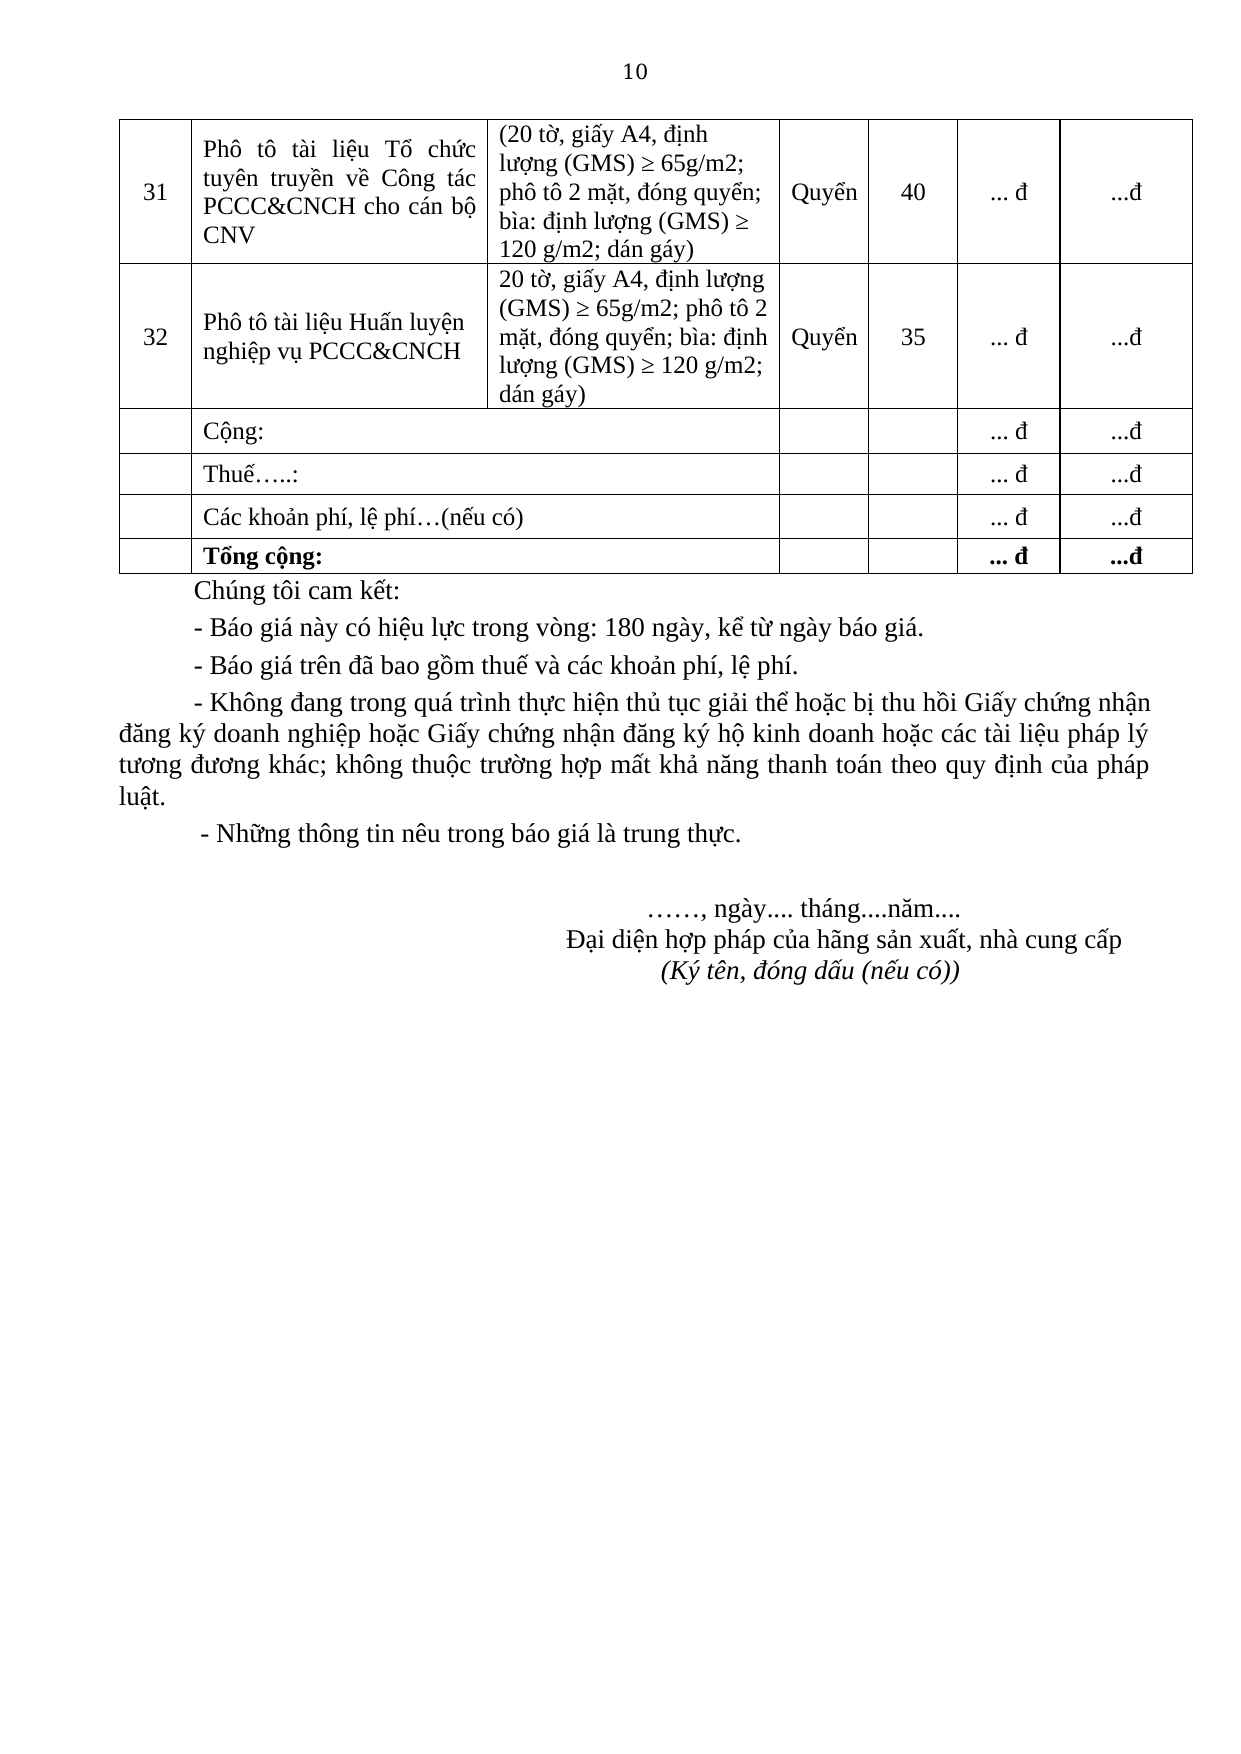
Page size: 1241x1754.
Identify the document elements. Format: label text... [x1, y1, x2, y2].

table_cell [869, 409, 957, 452]
text - Báo giá trên đã bao gồm thuế và các khoản phí, lệ phí. [118, 649, 1152, 680]
table_cell Cộng: [192, 409, 779, 452]
table_cell 31 [120, 120, 191, 263]
table_cell [120, 495, 191, 537]
table_cell [869, 454, 957, 494]
text - Báo giá này có hiệu lực trong vòng: 180 ngày, kể từ ngày báo giá. [118, 611, 1152, 642]
table_cell [120, 454, 191, 494]
table_cell 35 [869, 264, 957, 408]
table_cell Thuế…..: [192, 454, 779, 494]
table_cell [120, 539, 191, 573]
table_cell 20 tờ, giấy A4, định lượng (GMS) ≥ 65g/m2; phô tô 2 mặt, đóng quyển; bìa: định lượng (GMS) ≥ 120 g/m2; dán gáy) [488, 264, 779, 408]
table_cell [120, 409, 191, 452]
table_cell ... đ [958, 454, 1059, 494]
table_cell Phô tô tài liệu Huấn luyện nghiệp vụ PCCC&CNCH [192, 264, 487, 408]
table_cell [869, 495, 957, 537]
text - Không đang trong quá trình thực hiện thủ tục giải thể hoặc bị thu hồi Giấy chứng nhận đăng ký doanh nghiệp hoặc Giấy chứng nhận đăng ký hộ kinh doanh hoặc các tài liệu pháp lý tương đương khác; không thuộc trường hợp mất khả năng thanh toán theo quy định của pháp luật. [118, 686, 1152, 811]
table_cell Quyển [780, 120, 868, 263]
table_cell [780, 454, 868, 494]
table_cell (20 tờ, giấy A4, định lượng (GMS) ≥ 65g/m2; phô tô 2 mặt, đóng quyển; bìa: định lượng (GMS) ≥ 120 g/m2; dán gáy) [488, 120, 779, 263]
text Chúng tôi cam kết: [118, 574, 1152, 605]
table_cell [780, 539, 868, 573]
table_cell ...đ [1061, 539, 1192, 573]
table_cell Các khoản phí, lệ phí…(nếu có) [192, 495, 779, 537]
table_cell 40 [869, 120, 957, 263]
table_cell [780, 409, 868, 452]
table_cell [869, 539, 957, 573]
text - Những thông tin nêu trong báo giá là trung thực. [118, 817, 1152, 848]
table_cell ...đ [1061, 264, 1192, 408]
text ……, ngày.... tháng....năm.... [118, 892, 1078, 923]
table_cell Quyển [780, 264, 868, 408]
text Đại diện hợp pháp của hãng sản xuất, nhà cung cấp [208, 923, 1122, 954]
table_cell ... đ [958, 539, 1059, 573]
table_cell [780, 495, 868, 537]
table_cell ... đ [958, 495, 1059, 537]
table_cell ... đ [958, 264, 1059, 408]
table_cell ... đ [958, 120, 1059, 263]
table_cell Phô tô tài liệu Tổ chức tuyên truyền về Công tác PCCC&CNCH cho cán bộ CNV [192, 120, 487, 263]
table_cell ...đ [1061, 495, 1192, 537]
table_cell ...đ [1061, 454, 1192, 494]
table_cell 32 [120, 264, 191, 408]
table_cell Tổng cộng: [192, 539, 779, 573]
table_cell ... đ [958, 409, 1059, 452]
table_cell ...đ [1061, 120, 1192, 263]
table_cell ...đ [1061, 409, 1192, 452]
text (Ký tên, đóng dấu (nếu có)) [208, 954, 1137, 985]
